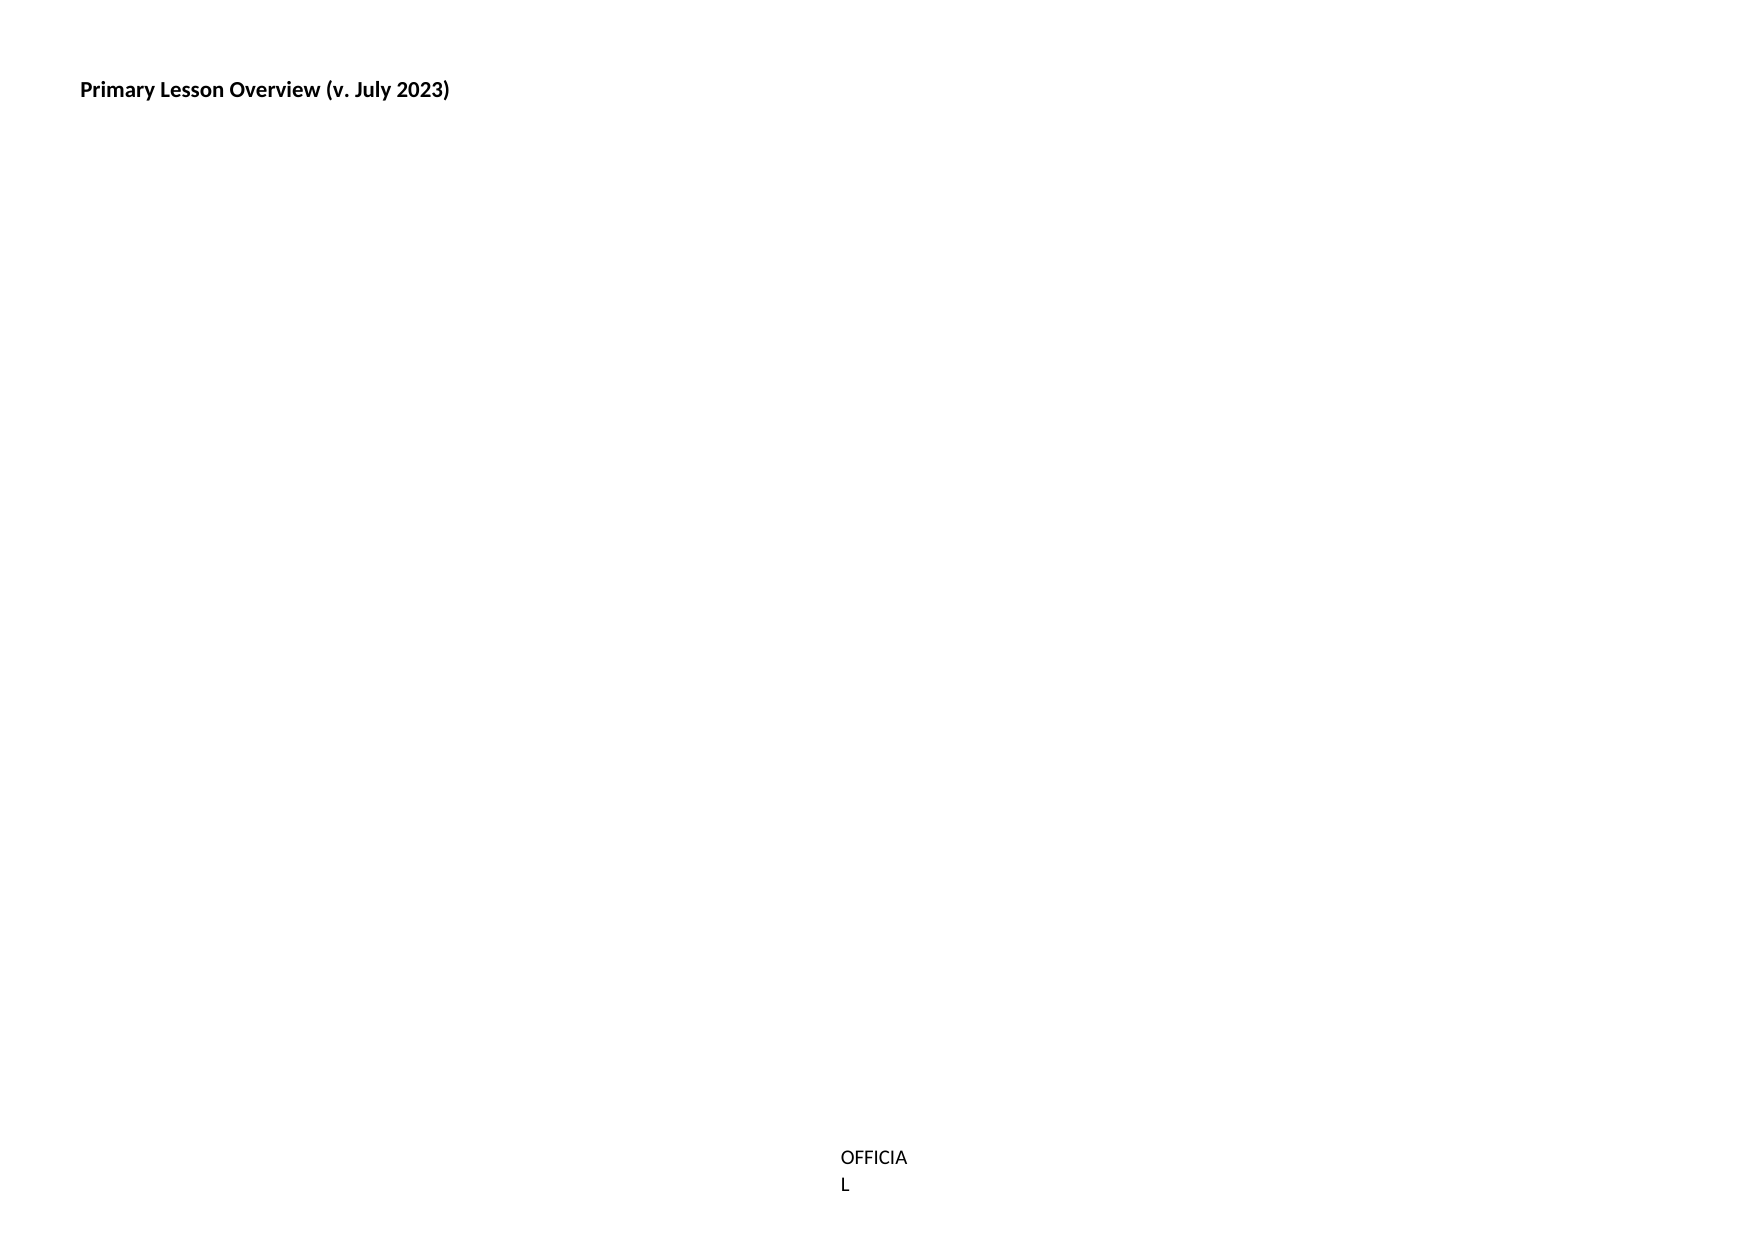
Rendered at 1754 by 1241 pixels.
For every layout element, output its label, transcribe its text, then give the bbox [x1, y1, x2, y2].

subtitle Primary Lesson Overview (v. July 2023) [75, 75, 1667, 103]
